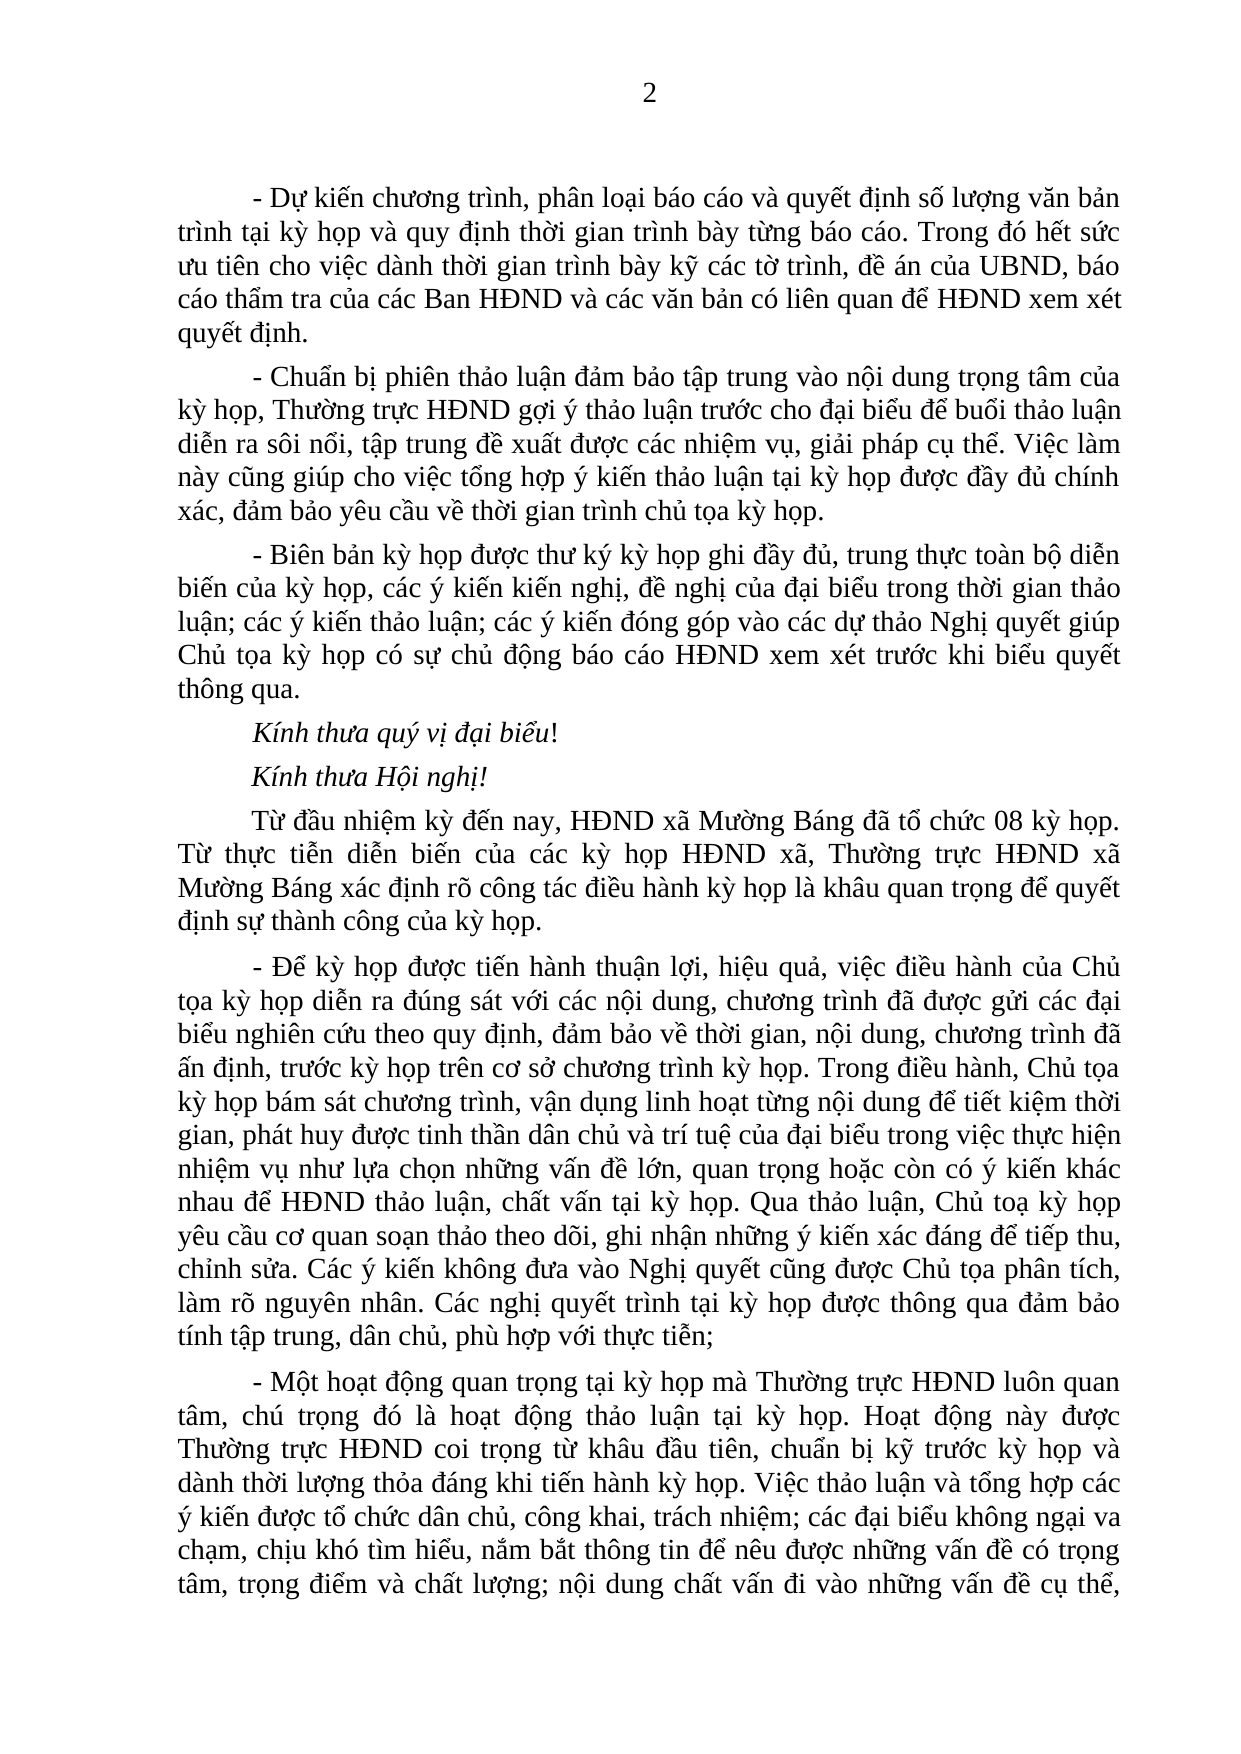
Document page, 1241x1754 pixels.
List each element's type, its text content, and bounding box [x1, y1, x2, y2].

text - Chuẩn bị phiên thảo luận đảm bảo tập trung vào nội dung trọng tâm của kỳ họp, Thường trực HĐND gợi ý thảo luận trước cho đại biểu để buổi thảo luận diễn ra sôi nổi, tập trung đề xuất được các nhiệm vụ, giải pháp cụ thể. Việc làm này cũng giúp cho việc tổng hợp ý kiến thảo luận tại kỳ họp được đầy đủ chính xác, đảm bảo yêu cầu về thời gian trình chủ tọa kỳ họp. [177, 359, 1122, 526]
text Kính thưa Hội nghị! [177, 759, 1122, 792]
text - Dự kiến chương trình, phân loại báo cáo và quyết định số lượng văn bản trình tại kỳ họp và quy định thời gian trình bày từng báo cáo. Trong đó hết sức ưu tiên cho việc dành thời gian trình bày kỹ các tờ trình, đề án của UBND, báo cáo thẩm tra của các Ban HĐND và các văn bản có liên quan để HĐND xem xét quyết định. [177, 181, 1122, 348]
text Kính thưa quý vị đại biểu! [177, 715, 1122, 748]
text - Biên bản kỳ họp được thư ký kỳ họp ghi đầy đủ, trung thực toàn bộ diễn biến của kỳ họp, các ý kiến kiến nghị, đề nghị của đại biểu trong thời gian thảo luận; các ý kiến thảo luận; các ý kiến đóng góp vào các dự thảo Nghị quyết giúp Chủ tọa kỳ họp có sự chủ động báo cáo HĐND xem xét trước khi biểu quyết thông qua. [177, 537, 1122, 704]
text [177, 1364, 1122, 1599]
text - Để kỳ họp được tiến hành thuận lợi, hiệu quả, việc điều hành của Chủ tọa kỳ họp diễn ra đúng sát với các nội dung, chương trình đã được gửi các đại biểu nghiên cứu theo quy định, đảm bảo về thời gian, nội dung, chương trình đã ấn định, trước kỳ họp trên cơ sở chương trình kỳ họp. Trong điều hành, Chủ tọa kỳ họp bám sát chương trình, vận dụng linh hoạt từng nội dung để tiết kiệm thời gian, phát huy được tinh thần dân chủ và trí tuệ của đại biểu trong việc thực hiện nhiệm vụ như lựa chọn những vấn đề lớn, quan trọng hoặc còn có ý kiến khác nhau để HĐND thảo luận, chất vấn tại kỳ họp. Qua thảo luận, Chủ toạ kỳ họp yêu cầu cơ quan soạn thảo theo dõi, ghi nhận những ý kiến xác đáng để tiếp thu, chỉnh sửa. Các ý kiến không đưa vào Nghị quyết cũng được Chủ tọa phân tích, làm rõ nguyên nhân. Các nghị quyết trình tại kỳ họp được thông qua đảm bảo tính tập trung, dân chủ, phù hợp với thực tiễn; [177, 949, 1122, 1352]
text Từ đầu nhiệm kỳ đến nay, HĐND xã Mường Báng đã tổ chức 08 kỳ họp. Từ thực tiễn diễn biến của các kỳ họp HĐND xã, Thường trực HĐND xã Mường Báng xác định rõ công tác điều hành kỳ họp là khâu quan trọng để quyết định sự thành công của kỳ họp. [177, 803, 1122, 937]
